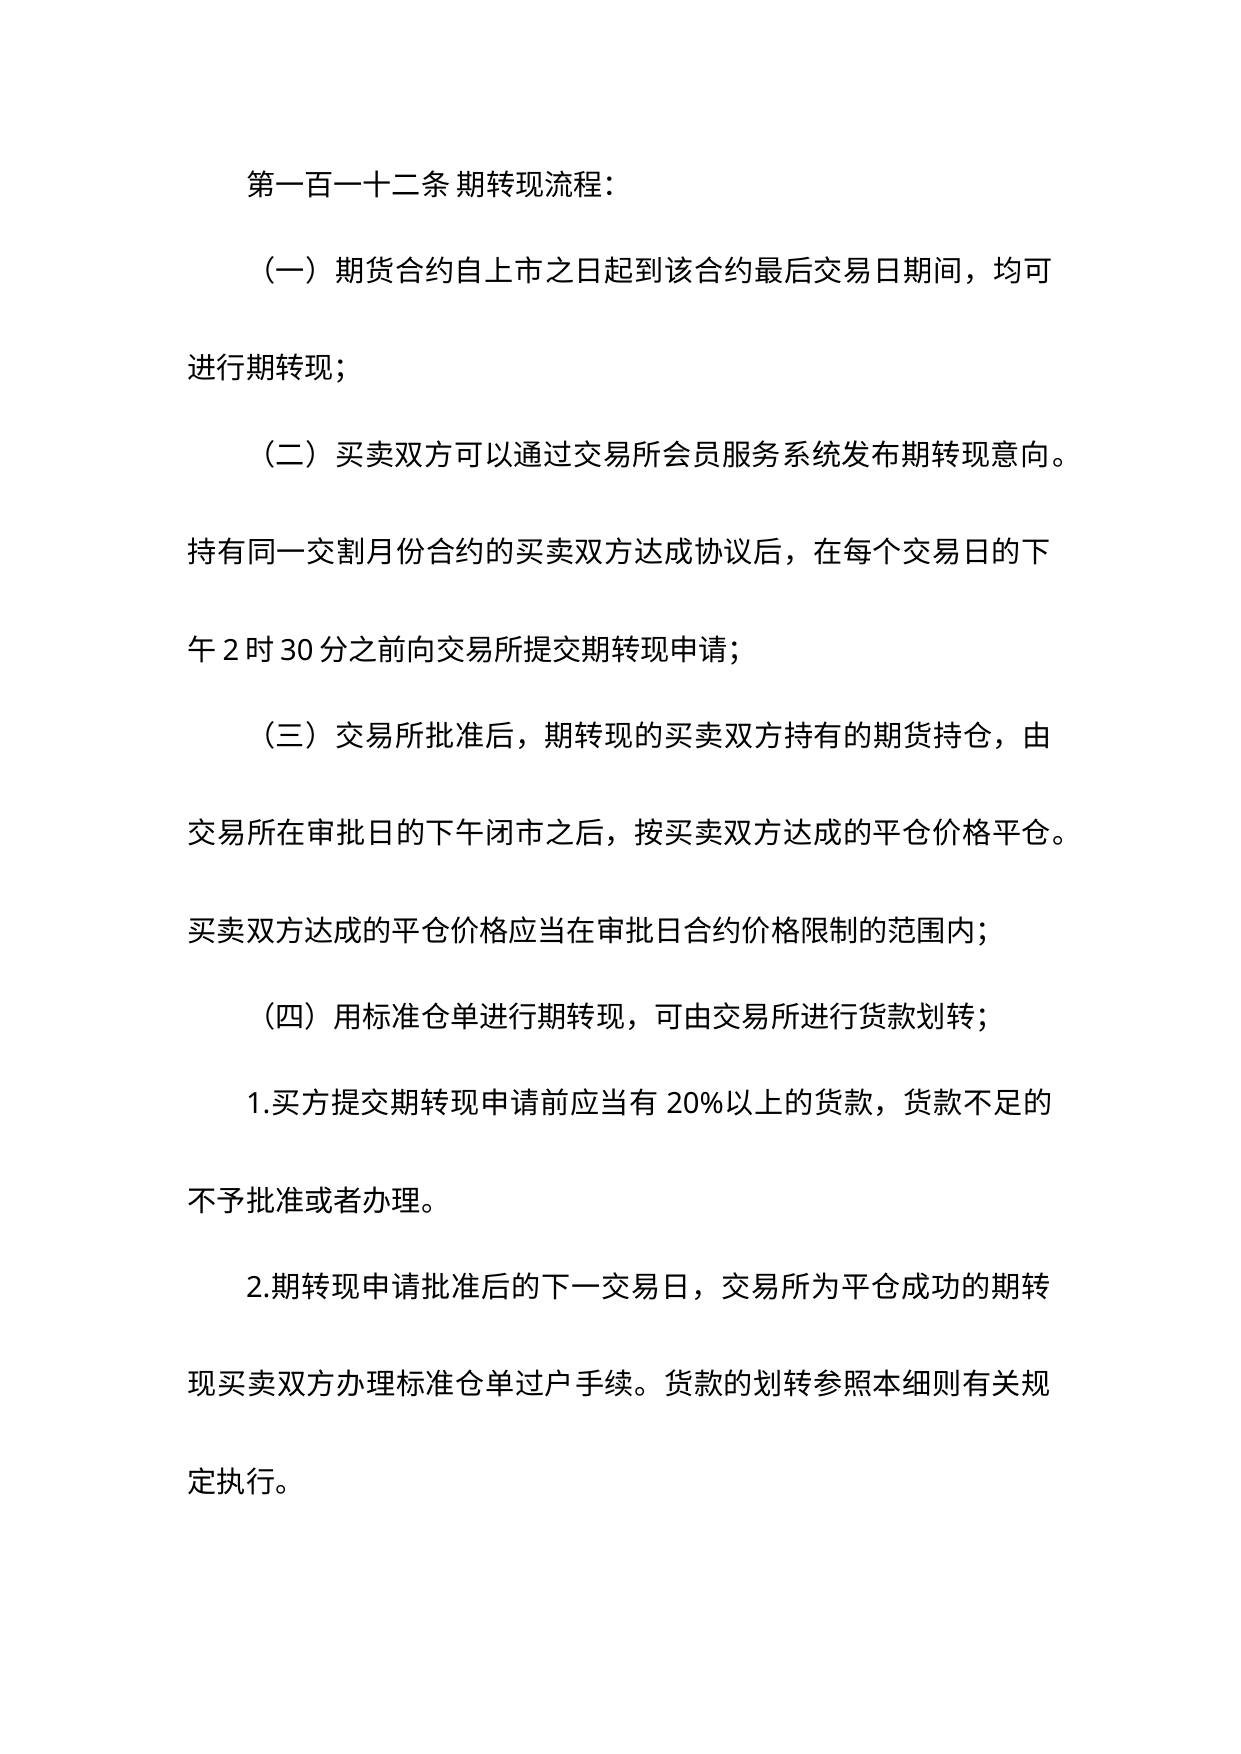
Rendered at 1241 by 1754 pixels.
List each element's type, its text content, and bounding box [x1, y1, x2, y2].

text （一）期货合约自上市之日起到该合约最后交易日期间，均可进行期转现； [187, 236, 1053, 399]
text 1.买方提交期转现申请前应当有20%以上的货款，货款不足的不予批准或者办理。 [187, 1068, 1053, 1231]
text 2.期转现申请批准后的下一交易日，交易所为平仓成功的期转现买卖双方办理标准仓单过户手续。货款的划转参照本细则有关规定执行。 [187, 1252, 1053, 1512]
text 第一百一十二条 期转现流程： [187, 150, 1053, 215]
text （三）交易所批准后，期转现的买卖双方持有的期货持仓，由交易所在审批日的下午闭市之后，按买卖双方达成的平仓价格平仓。买卖双方达成的平仓价格应当在审批日合约价格限制的范围内； [187, 701, 1053, 961]
text （二）买卖双方可以通过交易所会员服务系统发布期转现意向。持有同一交割月份合约的买卖双方达成协议后，在每个交易日的下午2时30分之前向交易所提交期转现申请； [187, 420, 1053, 680]
text （四）用标准仓单进行期转现，可由交易所进行货款划转； [187, 982, 1053, 1047]
